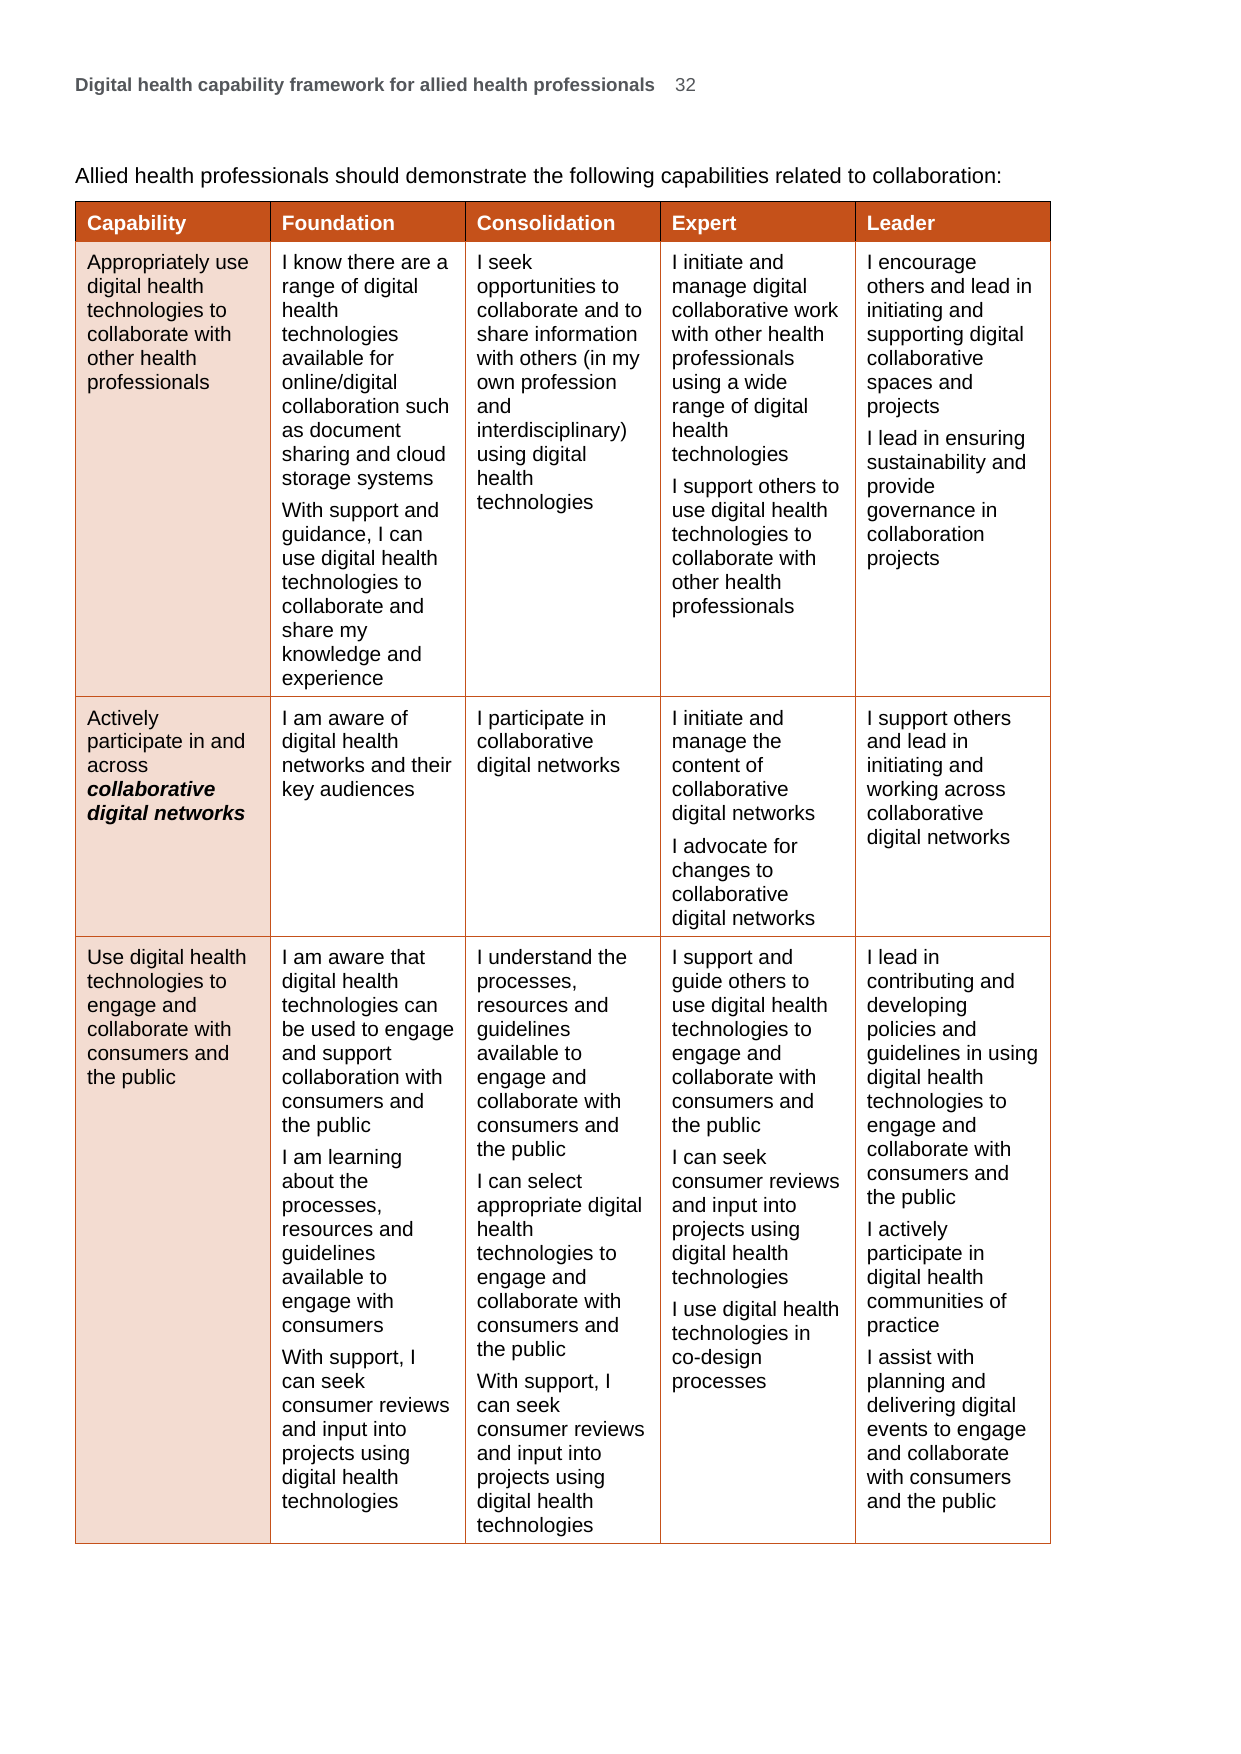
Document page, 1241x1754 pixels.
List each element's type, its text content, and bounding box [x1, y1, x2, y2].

table_cell I support others and lead in initiating and working across collaborative digital networks [856, 697, 1050, 936]
table_header Foundation [271, 202, 465, 241]
table_header Consolidation [466, 202, 660, 241]
table_cell I lead in contributing and developing policies and guidelines in using digital health technologies to engage and collaborate with consumers and the public I actively participate in digital health communities of practice I assist with planning and delivering digital events to engage and collaborate with consumers and the public [856, 937, 1050, 1543]
table_cell I encourage others and lead in initiating and supporting digital collaborative spaces and projects I lead in ensuring sustainability and provide governance in collaboration projects [856, 242, 1050, 696]
table_cell Actively participate in and across collaborative digital networks [76, 697, 270, 936]
text Allied health professionals should demonstrate the following capabilities related to collaboration: [75, 159, 1165, 189]
table_cell I participate in collaborative digital networks [466, 697, 660, 936]
table_cell I am aware that digital health technologies can be used to engage and support collaboration with consumers and the public I am learning about the processes, resources and guidelines available to engage with consumers With support, I can seek consumer reviews and input into projects using digital health technologies [271, 937, 465, 1543]
table_header Capability [76, 202, 270, 241]
table_cell I support and guide others to use digital health technologies to engage and collaborate with consumers and the public I can seek consumer reviews and input into projects using digital health technologies I use digital health technologies in co-design processes [661, 937, 855, 1543]
table_cell I initiate and manage digital collaborative work with other health professionals using a wide range of digital health technologies I support others to use digital health technologies to collaborate with other health professionals [661, 242, 855, 696]
table_header Expert [661, 202, 855, 241]
table_cell Appropriately use digital health technologies to collaborate with other health professionals [76, 242, 270, 696]
table_header Leader [856, 202, 1050, 241]
table_cell I understand the processes, resources and guidelines available to engage and collaborate with consumers and the public I can select appropriate digital health technologies to engage and collaborate with consumers and the public With support, I can seek consumer reviews and input into projects using digital health technologies [466, 937, 660, 1543]
table_cell I am aware of digital health networks and their key audiences [271, 697, 465, 936]
table_cell I initiate and manage the content of collaborative digital networks I advocate for changes to collaborative digital networks [661, 697, 855, 936]
table_cell Use digital health technologies to engage and collaborate with consumers and the public [76, 937, 270, 1543]
table_cell I know there are a range of digital health technologies available for online/digital collaboration such as document sharing and cloud storage systems With support and guidance, I can use digital health technologies to collaborate and share my knowledge and experience [271, 242, 465, 696]
table_cell I seek opportunities to collaborate and to share information with others (in my own profession and interdisciplinary) using digital health technologies [466, 242, 660, 696]
